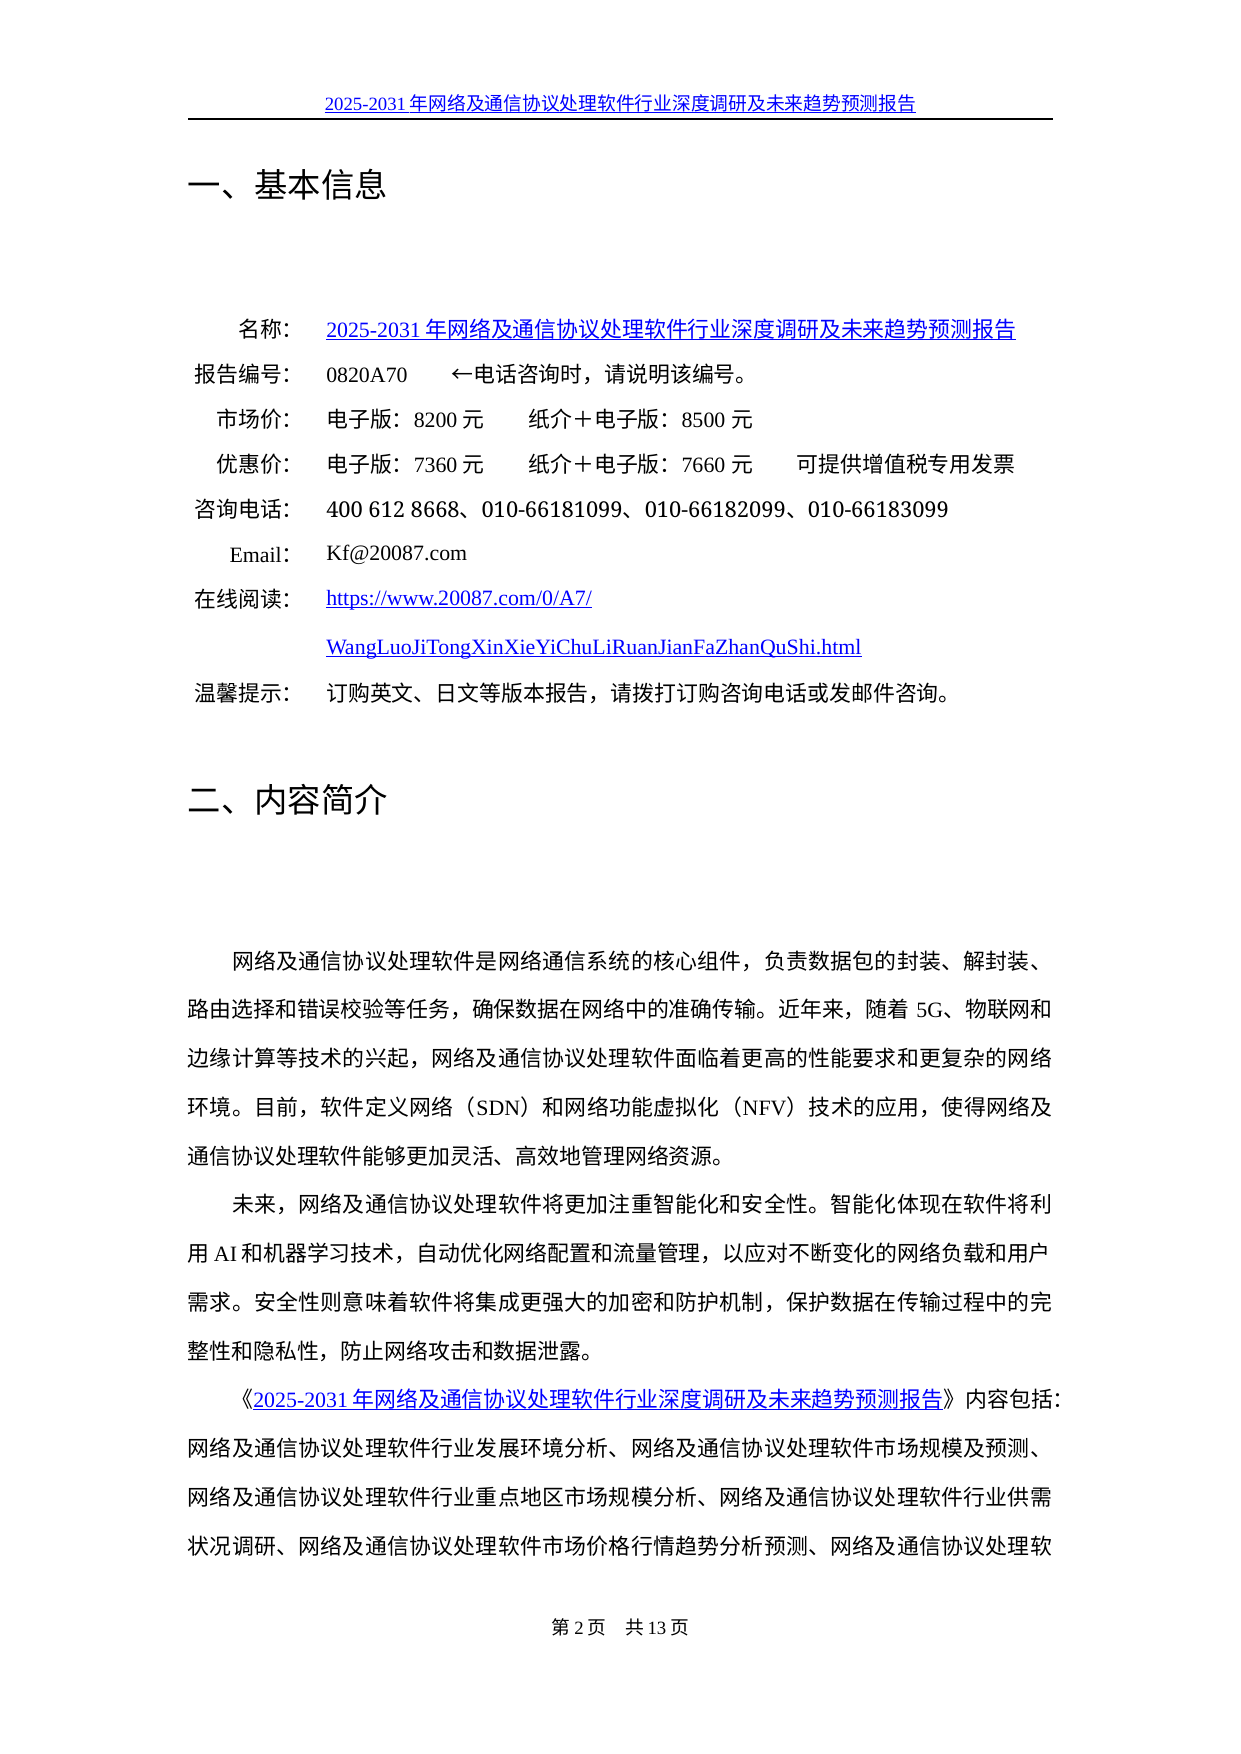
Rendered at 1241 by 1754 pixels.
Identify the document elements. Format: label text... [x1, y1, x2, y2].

table_cell Email： [167, 537, 315, 582]
table_cell 在线阅读： [167, 582, 315, 675]
table_cell 温馨提示： [167, 675, 315, 720]
table_cell 优惠价： [167, 447, 315, 492]
title 一、基本信息 [187, 150, 1053, 215]
title 二、内容简介 [187, 766, 1053, 831]
table_cell 电子版：7360 元 纸介＋电子版：7660 元 可提供增值税专用发票 [315, 447, 1073, 492]
table_cell Kf@20087.com [315, 537, 1073, 582]
table_cell 市场价： [167, 402, 315, 447]
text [187, 943, 1053, 1561]
table_cell 咨询电话： [167, 492, 315, 537]
table_cell 订购英文、日文等版本报告，请拨打订购咨询电话或发邮件咨询。 [315, 675, 1073, 720]
table_cell 电子版：8200 元 纸介＋电子版：8500 元 [315, 402, 1073, 447]
table_cell 400 612 8668、010-66181099、010-66182099、010-66183099 [315, 492, 1073, 537]
table_header 名称： [167, 312, 315, 357]
table_header 2025-2031年网络及通信协议处理软件行业深度调研及未来趋势预测报告 [315, 312, 1073, 357]
table_cell [315, 582, 1073, 675]
table_cell 报告编号： [167, 357, 315, 402]
table_cell 0820A70 ←电话咨询时，请说明该编号。 [315, 357, 1073, 402]
